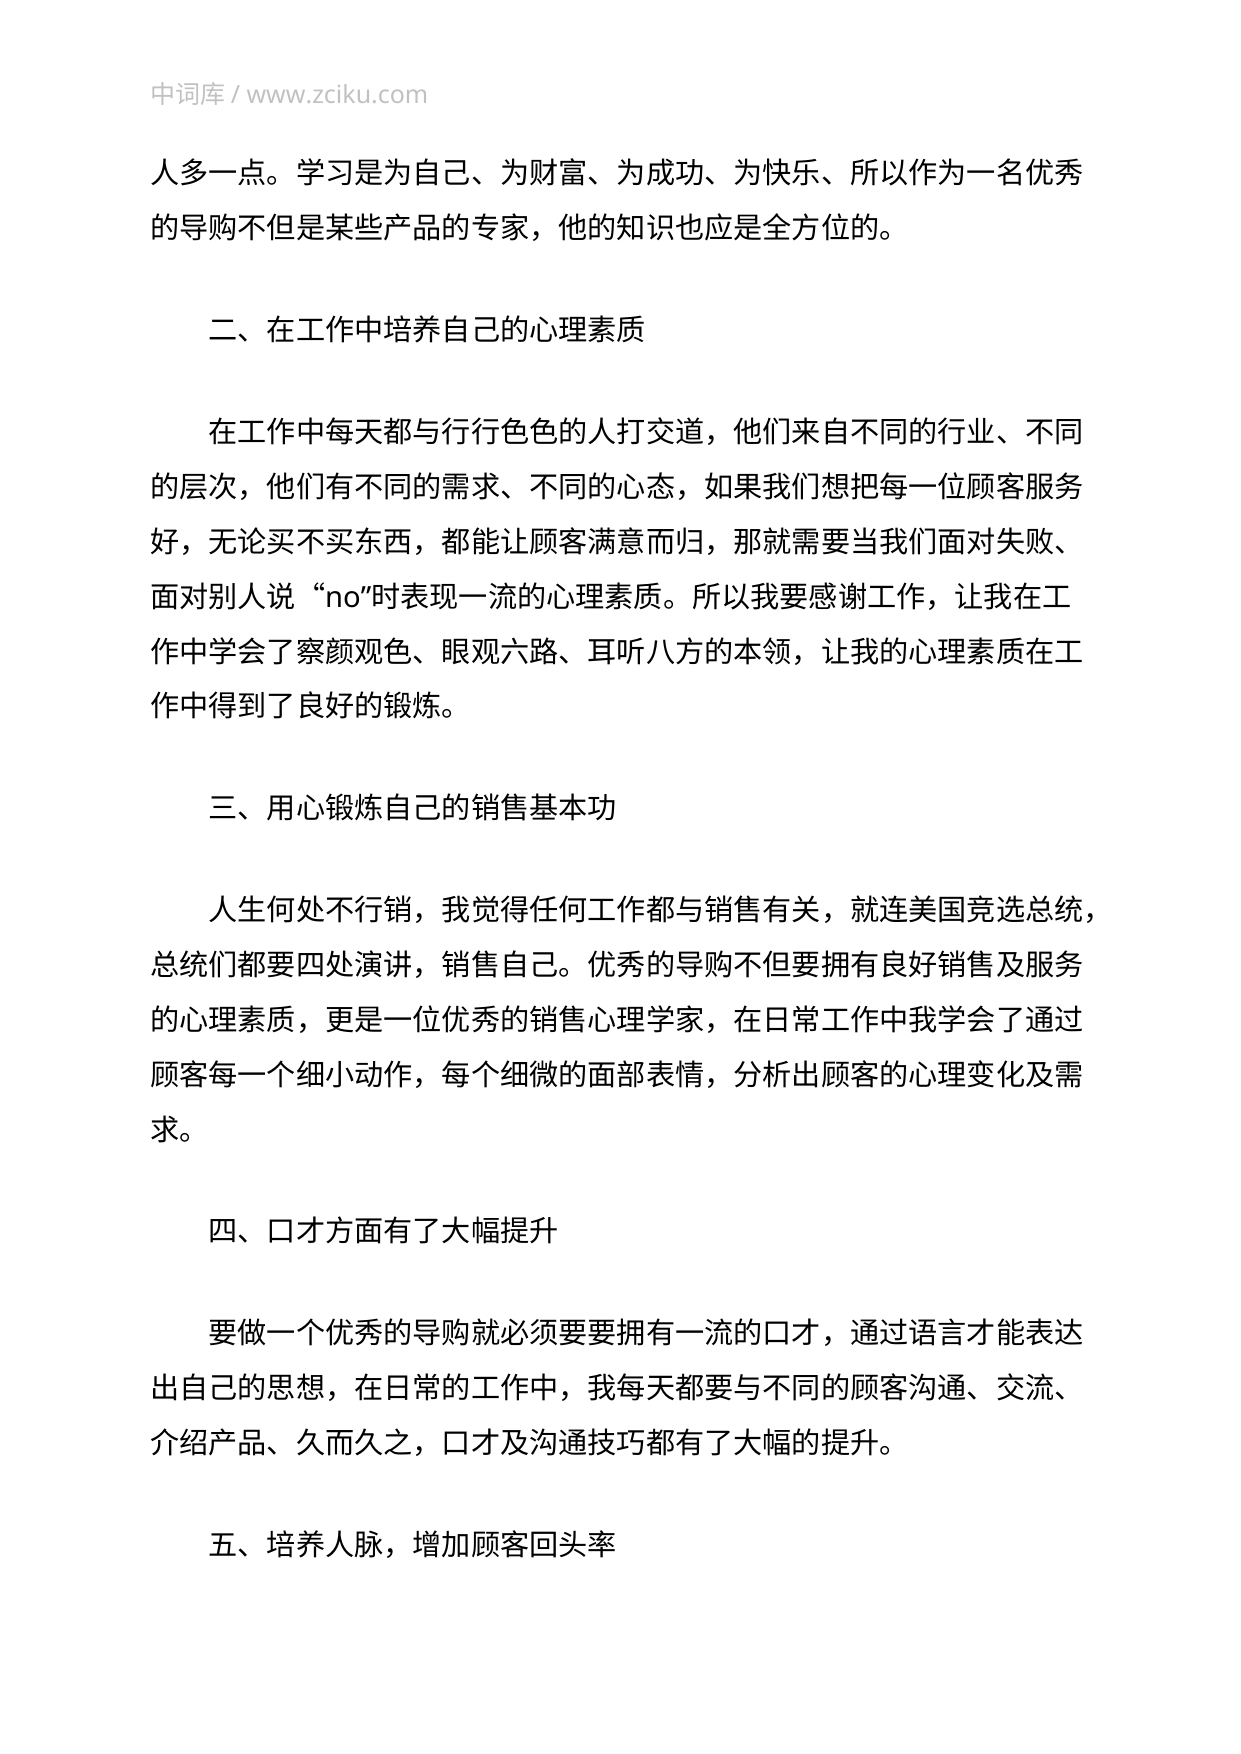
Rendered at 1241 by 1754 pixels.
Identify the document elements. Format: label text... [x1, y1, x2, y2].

text 要做一个优秀的导购就必须要要拥有一流的口才，通过语言才能表达出自己的思想，在日常的工作中，我每天都要与不同的顾客沟通、交流、介绍产品、久而久之，口才及沟通技巧都有了大幅的提升。 [150, 1310, 1090, 1462]
text 二、在工作中培养自己的心理素质 [150, 307, 1090, 349]
text 在工作中每天都与行行色色的人打交道，他们来自不同的行业、不同的层次，他们有不同的需求、不同的心态，如果我们想把每一位顾客服务好，无论买不买东西，都能让顾客满意而归，那就需要当我们面对失败、面对别人说“no”时表现一流的心理素质。所以我要感谢工作，让我在工作中学会了察颜观色、眼观六路、耳听八方的本领，让我的心理素质在工作中得到了良好的锻炼。 [150, 408, 1090, 725]
text 五、培养人脉，增加顾客回头率 [150, 1521, 1090, 1563]
text 四、口才方面有了大幅提升 [150, 1208, 1090, 1250]
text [150, 150, 1090, 247]
text 三、用心锻炼自己的销售基本功 [150, 785, 1090, 827]
text 人生何处不行销，我觉得任何工作都与销售有关，就连美国竞选总统，总统们都要四处演讲，销售自己。优秀的导购不但要拥有良好销售及服务的心理素质，更是一位优秀的销售心理学家，在日常工作中我学会了通过顾客每一个细小动作，每个细微的面部表情，分析出顾客的心理变化及需求。 [150, 887, 1090, 1148]
